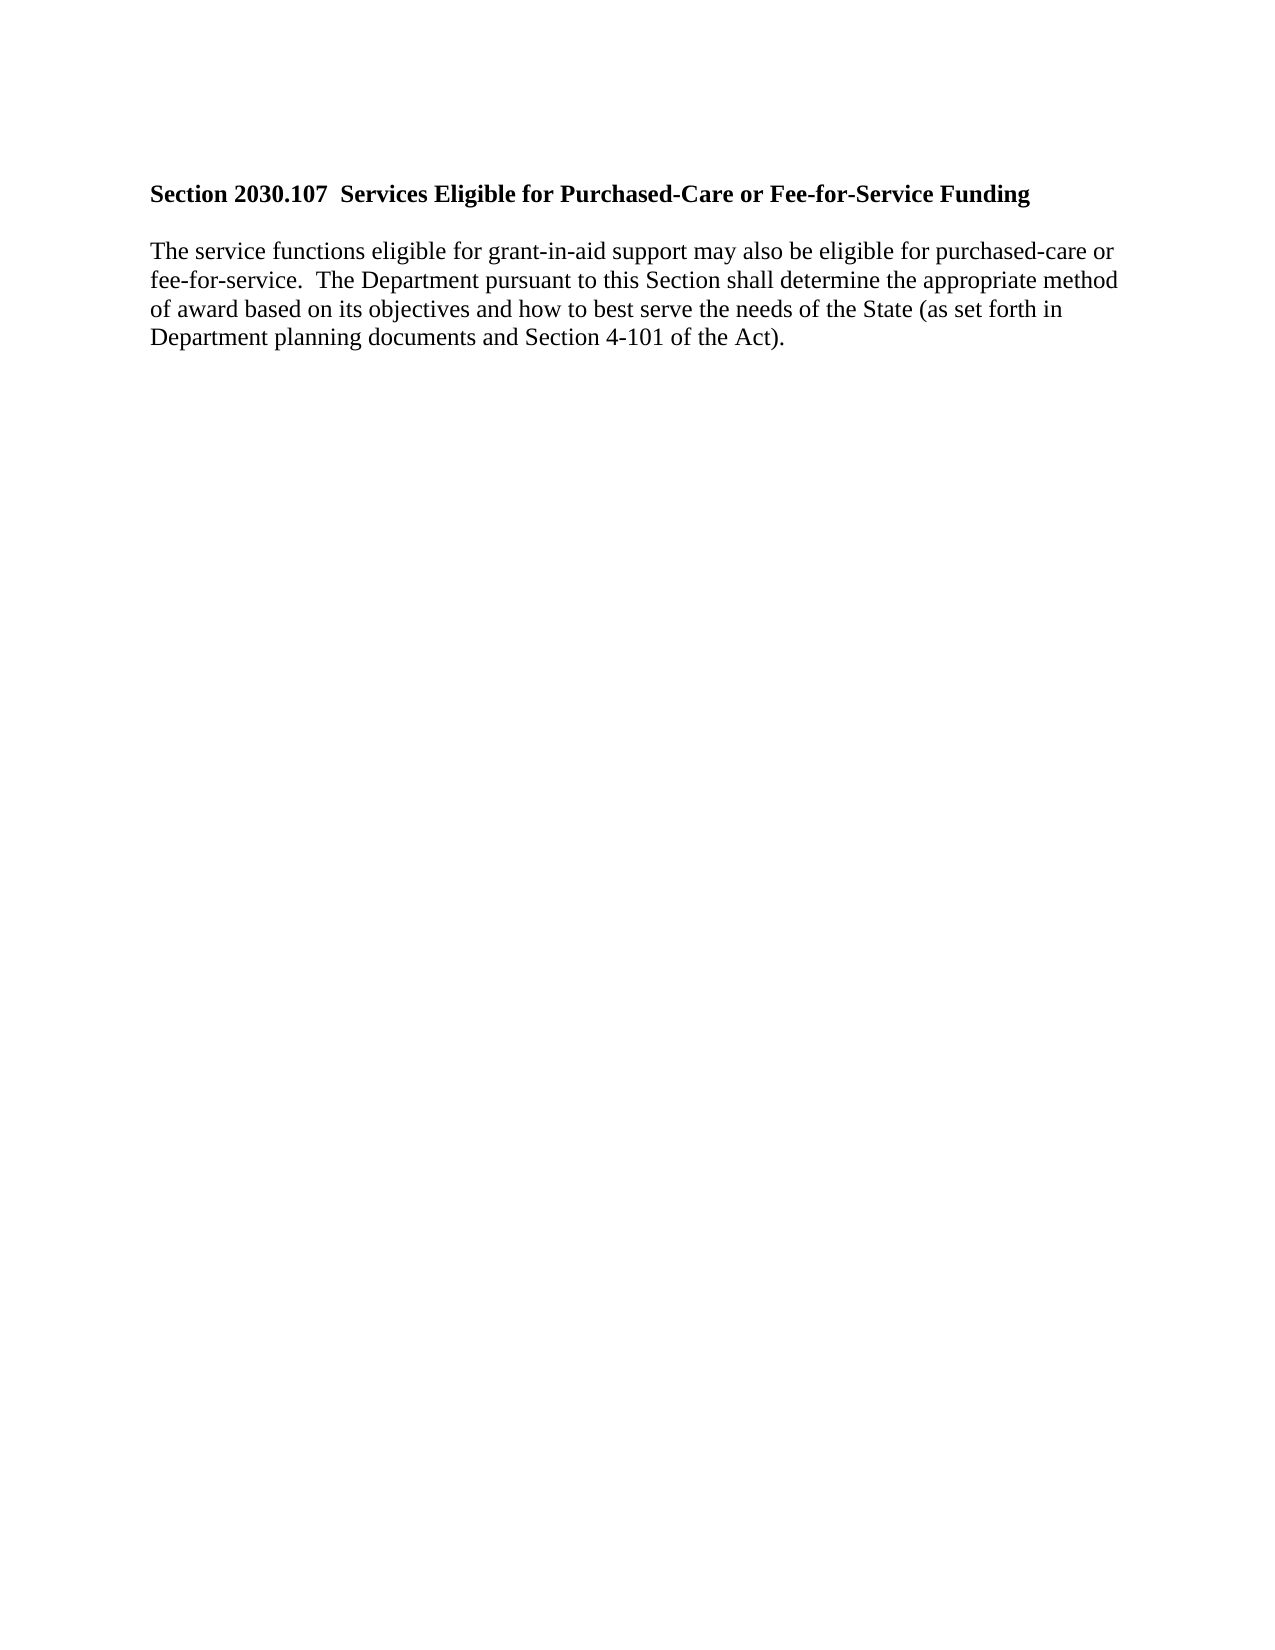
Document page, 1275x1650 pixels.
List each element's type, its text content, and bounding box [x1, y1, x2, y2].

text The service functions eligible for grant-in-aid support may also be eligible for purchased-care or fee-for-service. The Department pursuant to this Section shall determine the appropriate method of award based on its objectives and how to best serve the needs of the State (as set forth in Department planning documents and Section 4-101 of the Act). [150, 236, 1125, 351]
text Section 2030.107 Services Eligible for Purchased-Care or Fee-for-Service Funding [150, 179, 1125, 207]
